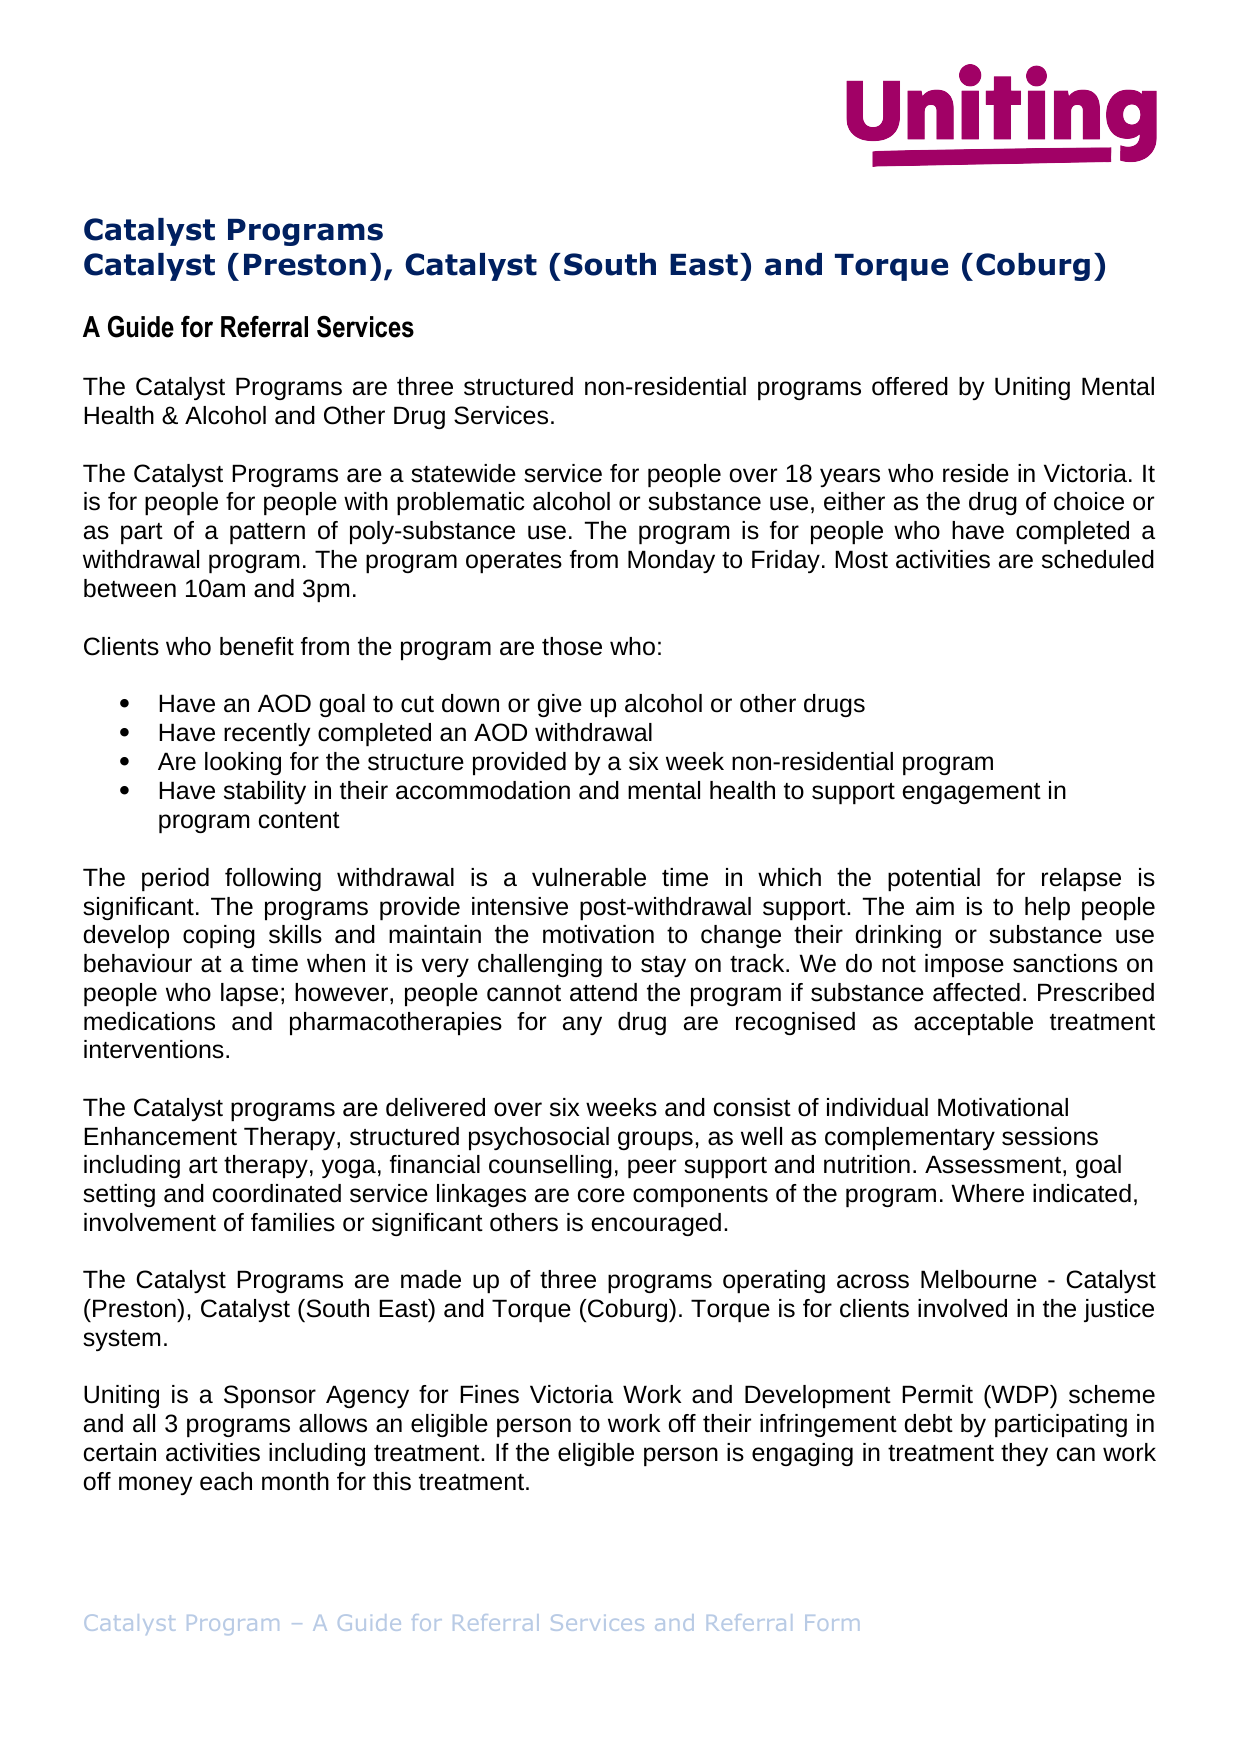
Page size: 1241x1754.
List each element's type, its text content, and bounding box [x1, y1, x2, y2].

text Uniting is a Sponsor Agency for Fines Victoria Work and Development Permit (WDP) scheme and all 3 programs allows an eligible person to work off their infringement debt by participating in certain activities including treatment. If the eligible person is engaging in treatment they can work off money each month for this treatment. [83, 1380, 1157, 1495]
list Have recently completed an AOD withdrawal [120, 718, 1157, 747]
text A Guide for Referral Services [83, 310, 1157, 344]
text The Catalyst Programs are made up of three programs operating across Melbourne - Catalyst (Preston), Catalyst (South East) and Torque (Coburg). Torque is for clients involved in the justice system. [83, 1265, 1157, 1352]
text The period following withdrawal is a vulnerable time in which the potential for relapse is significant. The programs provide intensive post-withdrawal support. The aim is to help people develop coping skills and maintain the motivation to change their drinking or substance use behaviour at a time when it is very challenging to stay on track. We do not impose sanctions on people who lapse; however, people cannot attend the program if substance affected. Prescribed medications and pharmacotherapies for any drug are recognised as acceptable treatment interventions. [83, 863, 1157, 1064]
list Have stability in their accommodation and mental health to support engagement in program content [120, 776, 1157, 834]
list Are looking for the structure provided by a six week non-residential program [120, 747, 1157, 776]
text Catalyst (Preston), Catalyst (South East) and Torque (Coburg) [83, 246, 1157, 282]
text The Catalyst Programs are a statewide service for people over 18 years who reside in Victoria. It is for people for people with problematic alcohol or substance use, either as the drug of choice or as part of a pattern of poly-substance use. The program is for people who have completed a withdrawal program. The program operates from Monday to Friday. Most activities are scheduled between 10am and 3pm. [83, 459, 1157, 602]
text Catalyst Programs [83, 211, 1157, 246]
text The Catalyst Programs are three structured non-residential programs offered by Uniting Mental Health & Alcohol and Other Drug Services. [83, 372, 1157, 430]
text The Catalyst programs are delivered over six weeks and consist of individual Motivational Enhancement Therapy, structured psychosocial groups, as well as complementary sessions including art therapy, yoga, financial counselling, peer support and nutrition. Assessment, goal setting and coordinated service linkages are core components of the program. Where indicated, involvement of families or significant others is encouraged. [83, 1093, 1157, 1237]
text Clients who benefit from the program are those who: [83, 632, 1157, 660]
picture [846, 64, 1157, 167]
list Have an AOD goal to cut down or give up alcohol or other drugs [120, 689, 1157, 718]
